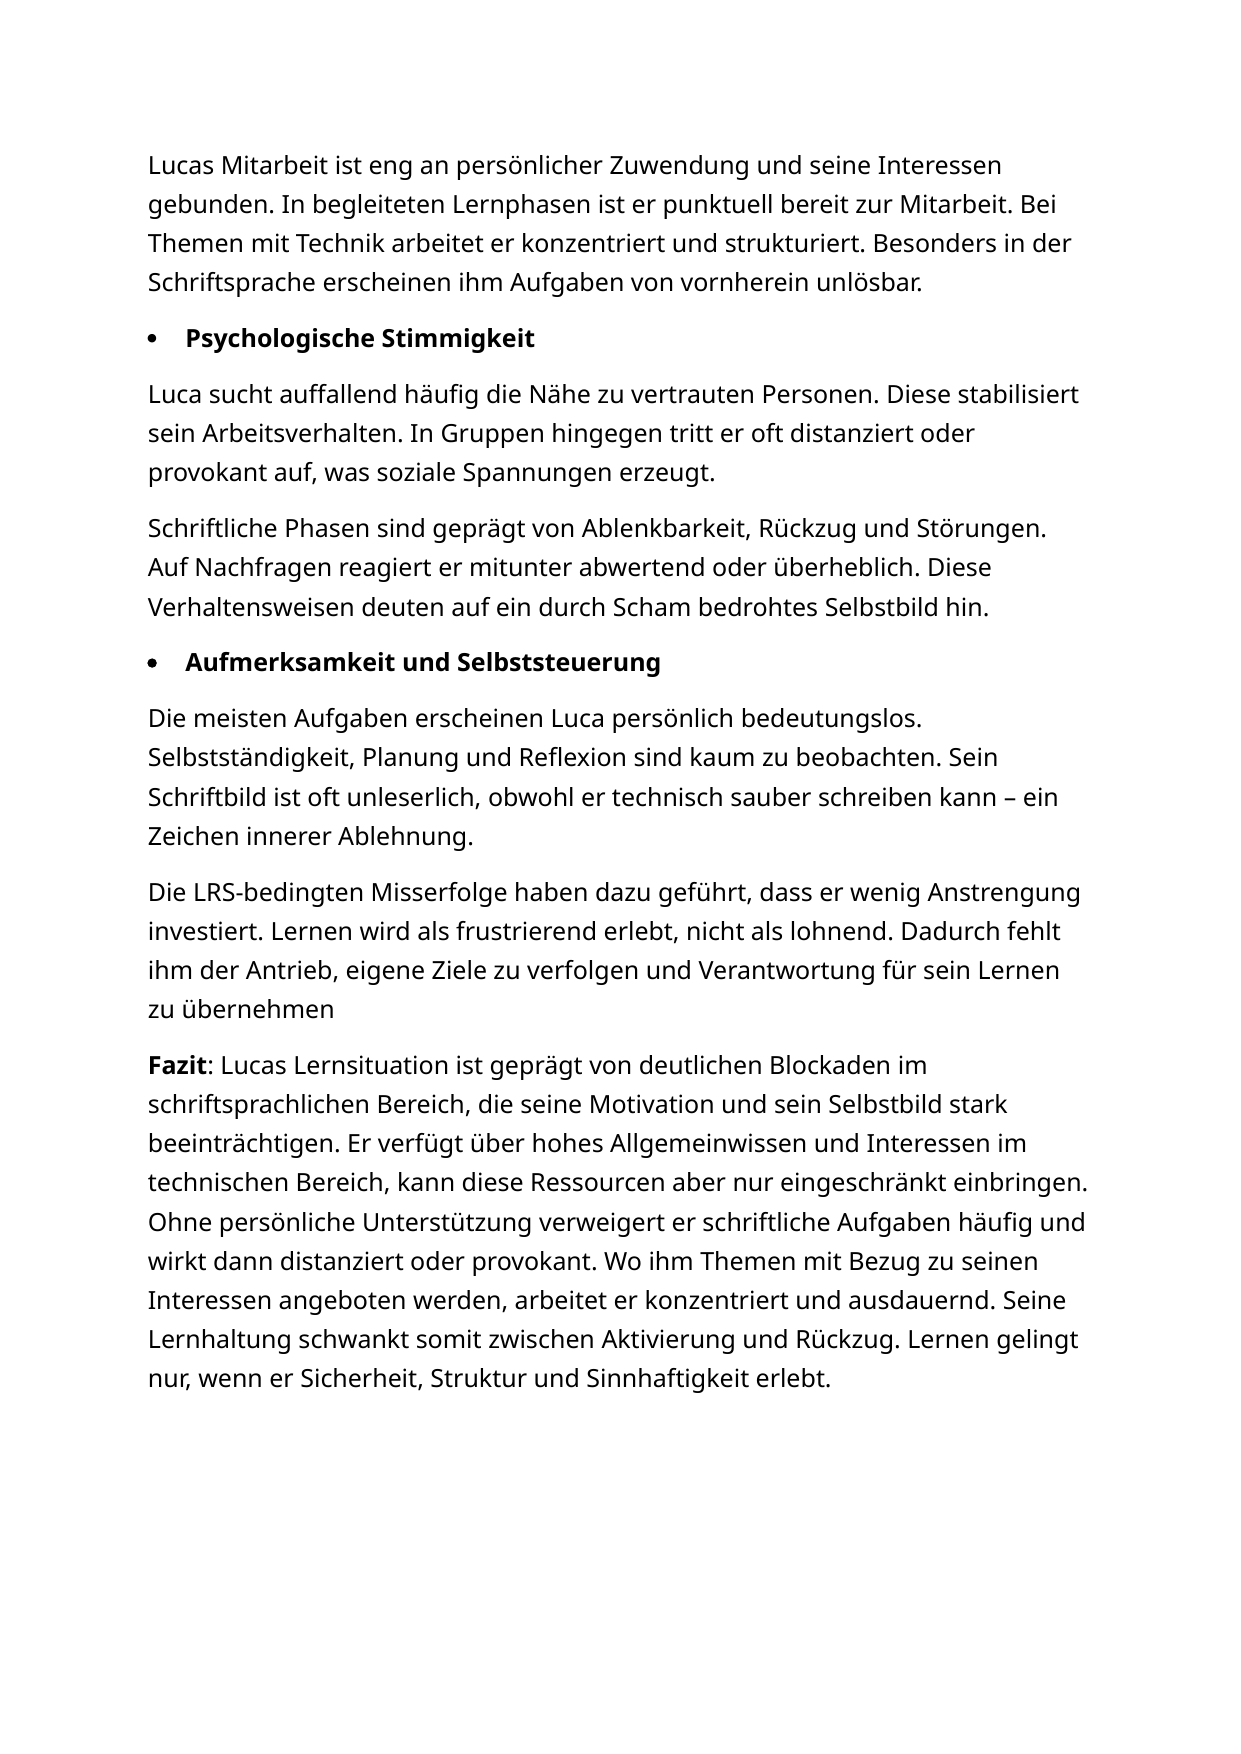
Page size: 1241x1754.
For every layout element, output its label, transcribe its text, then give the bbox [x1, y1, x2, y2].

list Psychologische Stimmigkeit [148, 321, 1093, 355]
text Lucas Mitarbeit ist eng an persönlicher Zuwendung und seine Interessen gebunden. In begleiteten Lernphasen ist er punktuell bereit zur Mitarbeit. Bei Themen mit Technik arbeitet er konzentriert und strukturiert. Besonders in der Schriftsprache erscheinen ihm Aufgaben von vornherein unlösbar. [148, 148, 1093, 299]
list Aufmerksamkeit und Selbststeuerung [148, 645, 1093, 679]
text Fazit: Lucas Lernsituation ist geprägt von deutlichen Blockaden im schriftsprachlichen Bereich, die seine Motivation und sein Selbstbild stark beeinträchtigen. Er verfügt über hohes Allgemeinwissen und Interessen im technischen Bereich, kann diese Ressourcen aber nur eingeschränkt einbringen. Ohne persönliche Unterstützung verweigert er schriftliche Aufgaben häufig und wirkt dann distanziert oder provokant. Wo ihm Themen mit Bezug zu seinen Interessen angeboten werden, arbeitet er konzentriert und ausdauernd. Seine Lernhaltung schwankt somit zwischen Aktivierung und Rückzug. Lernen gelingt nur, wenn er Sicherheit, Struktur und Sinnhaftigkeit erlebt. [148, 1048, 1093, 1395]
text Schriftliche Phasen sind geprägt von Ablenkbarkeit, Rückzug und Störungen. Auf Nachfragen reagiert er mitunter abwertend oder überheblich. Diese Verhaltensweisen deuten auf ein durch Scham bedrohtes Selbstbild hin. [148, 511, 1093, 623]
text Luca sucht auffallend häufig die Nähe zu vertrauten Personen. Diese stabilisiert sein Arbeitsverhalten. In Gruppen hingegen tritt er oft distanziert oder provokant auf, was soziale Spannungen erzeugt. [148, 377, 1093, 489]
text Die meisten Aufgaben erscheinen Luca persönlich bedeutungslos. Selbstständigkeit, Planung und Reflexion sind kaum zu beobachten. Sein Schriftbild ist oft unleserlich, obwohl er technisch sauber schreiben kann – ein Zeichen innerer Ablehnung. [148, 701, 1093, 852]
text Die LRS-bedingten Misserfolge haben dazu geführt, dass er wenig Anstrengung investiert. Lernen wird als frustrierend erlebt, nicht als lohnend. Dadurch fehlt ihm der Antrieb, eigene Ziele zu verfolgen und Verantwortung für sein Lernen zu übernehmen [148, 874, 1093, 1026]
